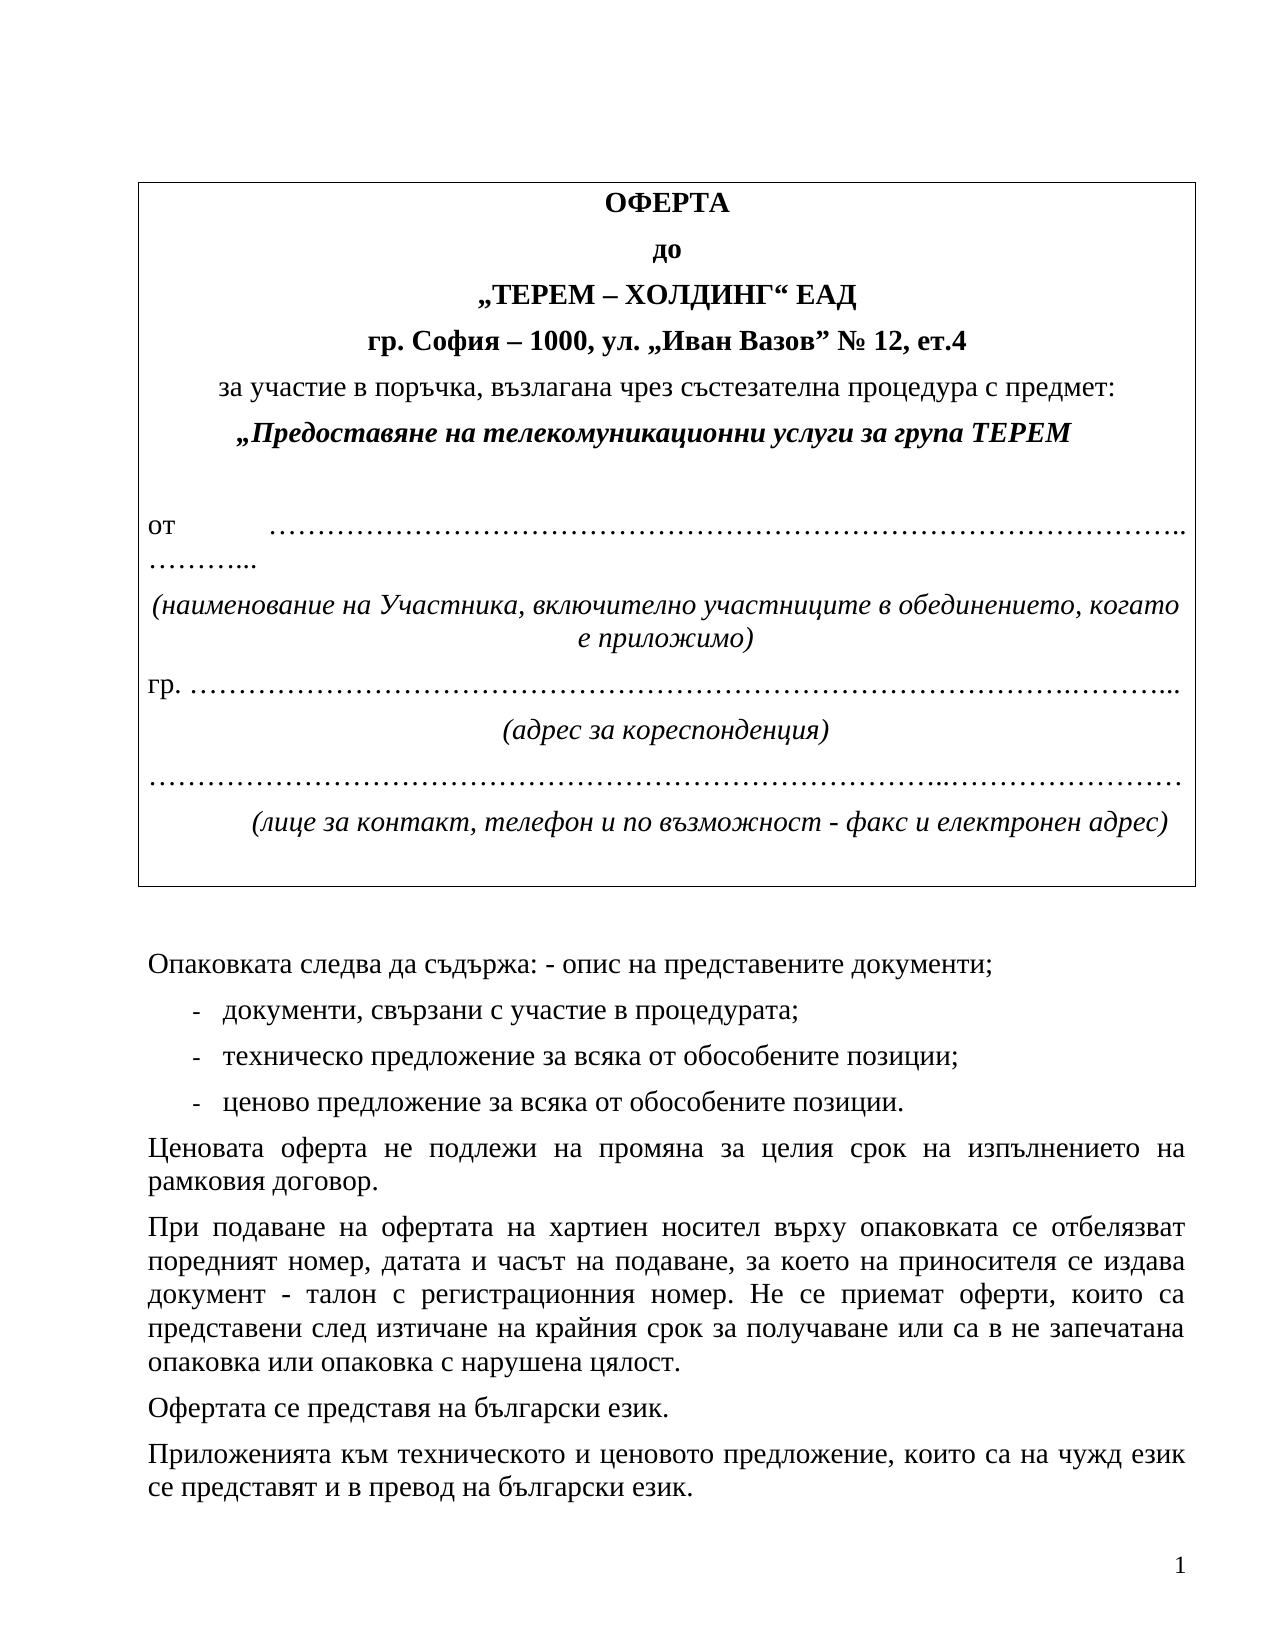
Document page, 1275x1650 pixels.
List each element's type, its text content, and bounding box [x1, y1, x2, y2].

text Приложенията към техническото и ценовото предложение, които са на чужд език се представят и в превод на български език. [148, 1436, 1186, 1503]
list техническо предложение за всяка от обособените позиции; [148, 1038, 1186, 1071]
list документи, свързани с участие в процедурата; [148, 992, 1186, 1025]
text При подаване на офертата на хартиен носител върху опаковката се отбелязват поредният номер, датата и часът на подаване, за което на приносителя се издава документ - талон с регистрационния номер. Не се приемат оферти, които са представени след изтичане на крайния срок за получаване или са в не запечатана опаковка или опаковка с нарушена цялост. [148, 1209, 1186, 1377]
text ………………………………………………………………………..…………………… [139, 755, 1195, 792]
text Ценовата оферта не подлежи на промяна за целия срок на изпълнението на рамковия договор. [148, 1130, 1186, 1197]
text за участие в поръчка, възлагана чрез състезателна процедура с предмет: [139, 366, 1195, 403]
text (наименование на Участника, включително участниците в обединението, когато е приложимо) [139, 584, 1195, 654]
text от …………………………………………………………………………………..………... [139, 504, 1195, 574]
text Опаковката следва да съдържа: - опис на представените документи; [148, 946, 1186, 979]
text (адрес за кореспонденция) [139, 709, 1195, 746]
text гр. София – 1000, ул. „Иван Вазов” № 12, ет.4 [139, 320, 1195, 357]
text гр. ……………………………………………………………………………….………... [139, 663, 1195, 700]
list ценово предложение за всяка от обособените позиции. [148, 1084, 1186, 1117]
text „Предоставяне на телекомуникационни услуги за група ТЕРЕМ [139, 412, 1195, 449]
text ОФЕРТА [139, 183, 1195, 218]
text Офертата се представя на български език. [148, 1390, 1186, 1423]
text „ТЕРЕМ – ХОЛДИНГ“ ЕАД [139, 274, 1195, 311]
text (лице за контакт, телефон и по възможност - факс и електронен адрес) [139, 801, 1195, 838]
text до [139, 228, 1195, 264]
